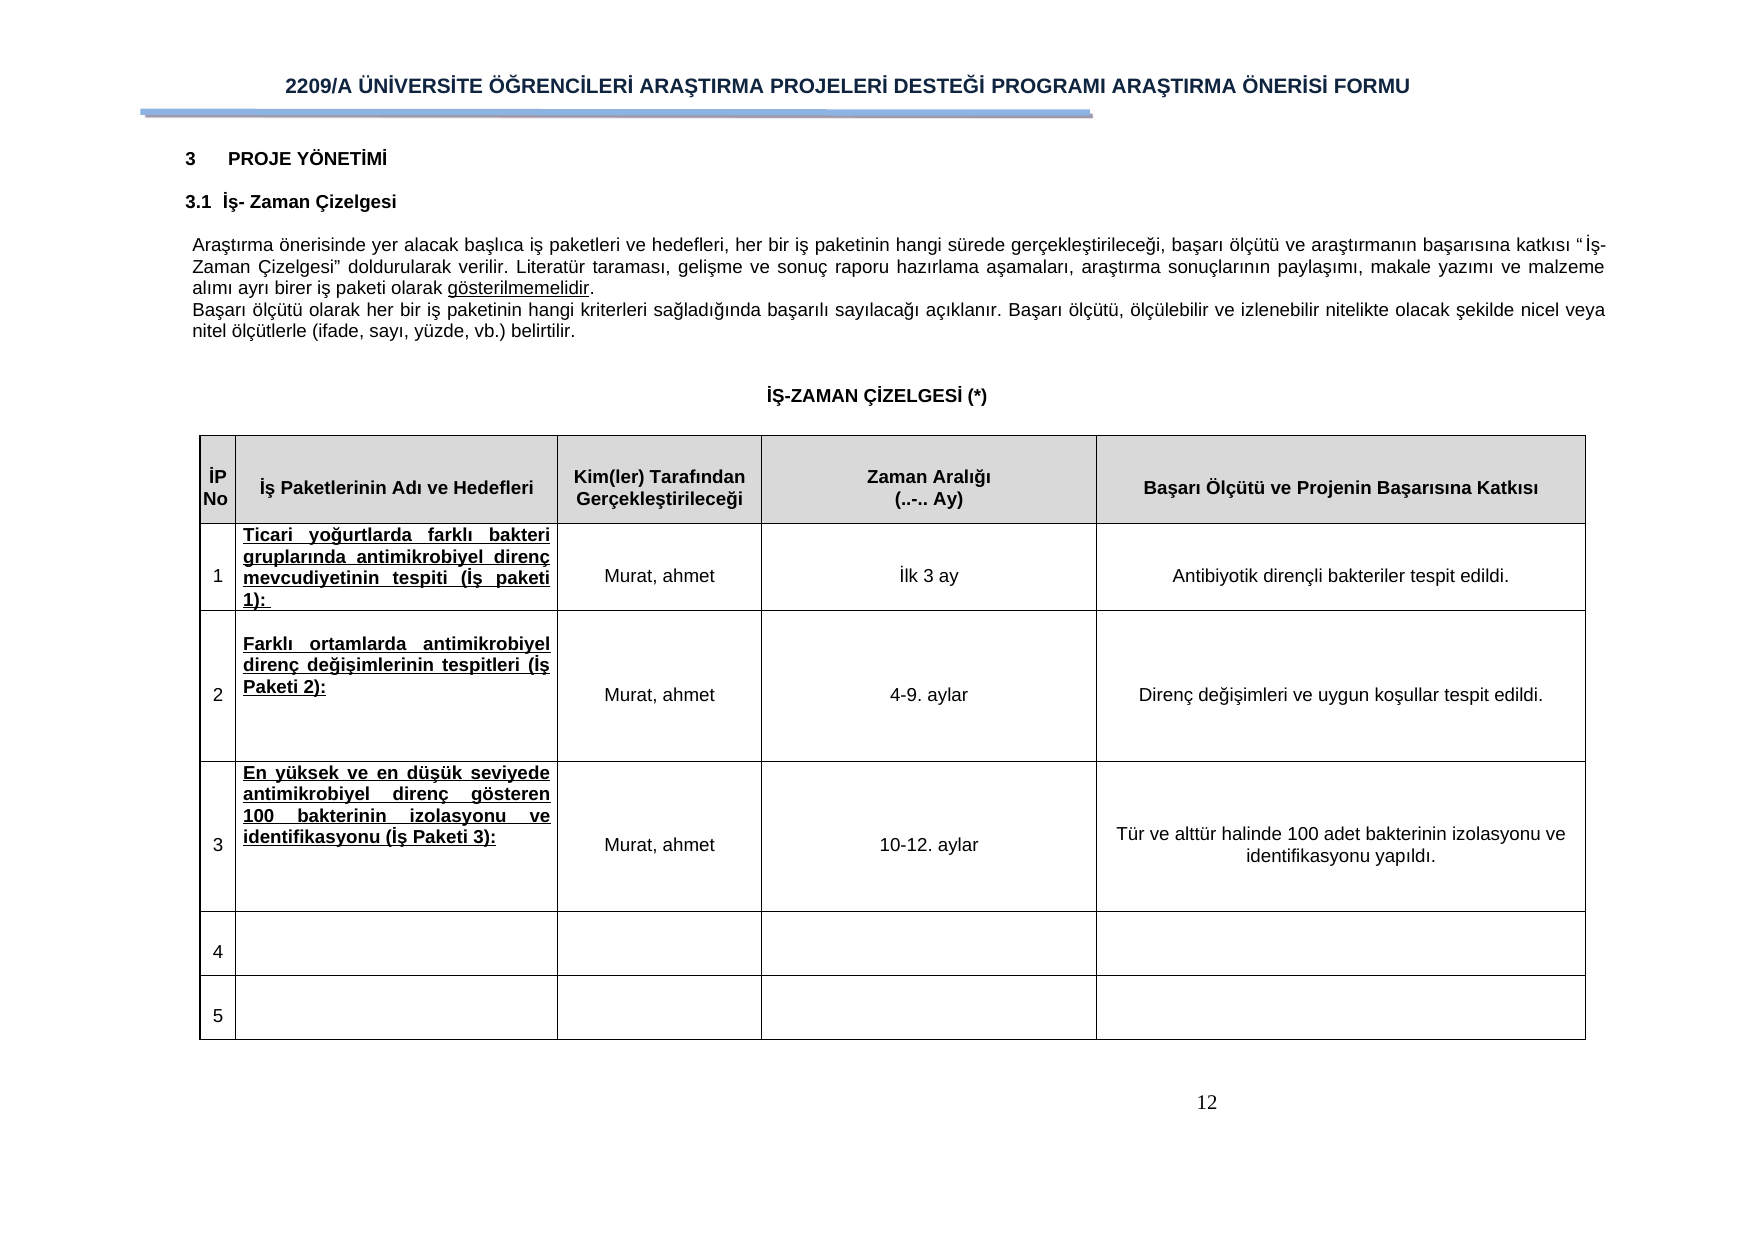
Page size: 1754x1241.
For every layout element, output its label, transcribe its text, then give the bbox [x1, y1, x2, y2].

list PROJE YÖNETİMİ [185, 148, 1606, 169]
table_cell [762, 912, 1096, 975]
list İş- Zaman Çizelgesi [185, 191, 1606, 212]
table_cell En yüksek ve en düşük seviyede antimikrobiyel direnç gösteren 100 bakterinin izolasyonu ve identifikasyonu (İş Paketi 3): [236, 762, 557, 911]
table_cell Direnç değişimleri ve uygun koşullar tespit edildi. [1097, 611, 1585, 761]
table_cell Murat, ahmet [558, 762, 761, 911]
table_header Başarı Ölçütü ve Projenin Başarısına Katkısı [1097, 436, 1585, 523]
table_cell [558, 976, 761, 1039]
table_header Zaman Aralığı (..-.. Ay) [762, 436, 1096, 523]
table_header İP No [201, 436, 235, 523]
table_cell Murat, ahmet [558, 611, 761, 761]
table_cell Tür ve alttür halinde 100 adet bakterinin izolasyonu ve identifikasyonu yapıldı. [1097, 762, 1585, 911]
table_cell [762, 976, 1096, 1039]
text İŞ-ZAMAN ÇİZELGESİ (*) [148, 385, 1606, 406]
table_header Kim(ler) Tarafından Gerçekleştirileceği [558, 436, 761, 523]
table_cell İlk 3 ay [762, 524, 1096, 610]
table_cell Farklı ortamlarda antimikrobiyel direnç değişimlerinin tespitleri (İş Paketi 2): [236, 611, 557, 761]
table_cell 2 [201, 611, 235, 761]
table_cell Ticari yoğurtlarda farklı bakteri gruplarında antimikrobiyel direnç mevcudiyetinin tespiti (İş paketi 1): [236, 524, 557, 610]
table_cell [558, 912, 761, 975]
table_cell Murat, ahmet [558, 524, 761, 610]
table_cell 1 [201, 524, 235, 610]
table_cell 3 [201, 762, 235, 911]
table_cell 5 [201, 976, 235, 1039]
table_cell 4 [201, 912, 235, 975]
table_cell 4-9. aylar [762, 611, 1096, 761]
table_header İş Paketlerinin Adı ve Hedefleri [236, 436, 557, 523]
table_cell [236, 976, 557, 1039]
text Araştırma önerisinde yer alacak başlıca iş paketleri ve hedefleri, her bir iş paketinin hangi sürede gerçekleştirileceği, başarı ölçütü ve araştırmanın başarısına katkısı “İş-Zaman Çizelgesi” doldurularak verilir. Literatür taraması, gelişme ve sonuç raporu hazırlama aşamaları, araştırma sonuçlarının paylaşımı, makale yazımı ve malzeme alımı ayrı birer iş paketi olarak gösterilmemelidir. [192, 234, 1606, 299]
table_cell 10-12. aylar [762, 762, 1096, 911]
table_cell Antibiyotik dirençli bakteriler tespit edildi. [1097, 524, 1585, 610]
text Başarı ölçütü olarak her bir iş paketinin hangi kriterleri sağladığında başarılı sayılacağı açıklanır. Başarı ölçütü, ölçülebilir ve izlenebilir nitelikte olacak şekilde nicel veya nitel ölçütlerle (ifade, sayı, yüzde, vb.) belirtilir. [192, 299, 1606, 342]
table_cell [236, 912, 557, 975]
table_cell [1097, 912, 1585, 975]
table_cell [1097, 976, 1585, 1039]
